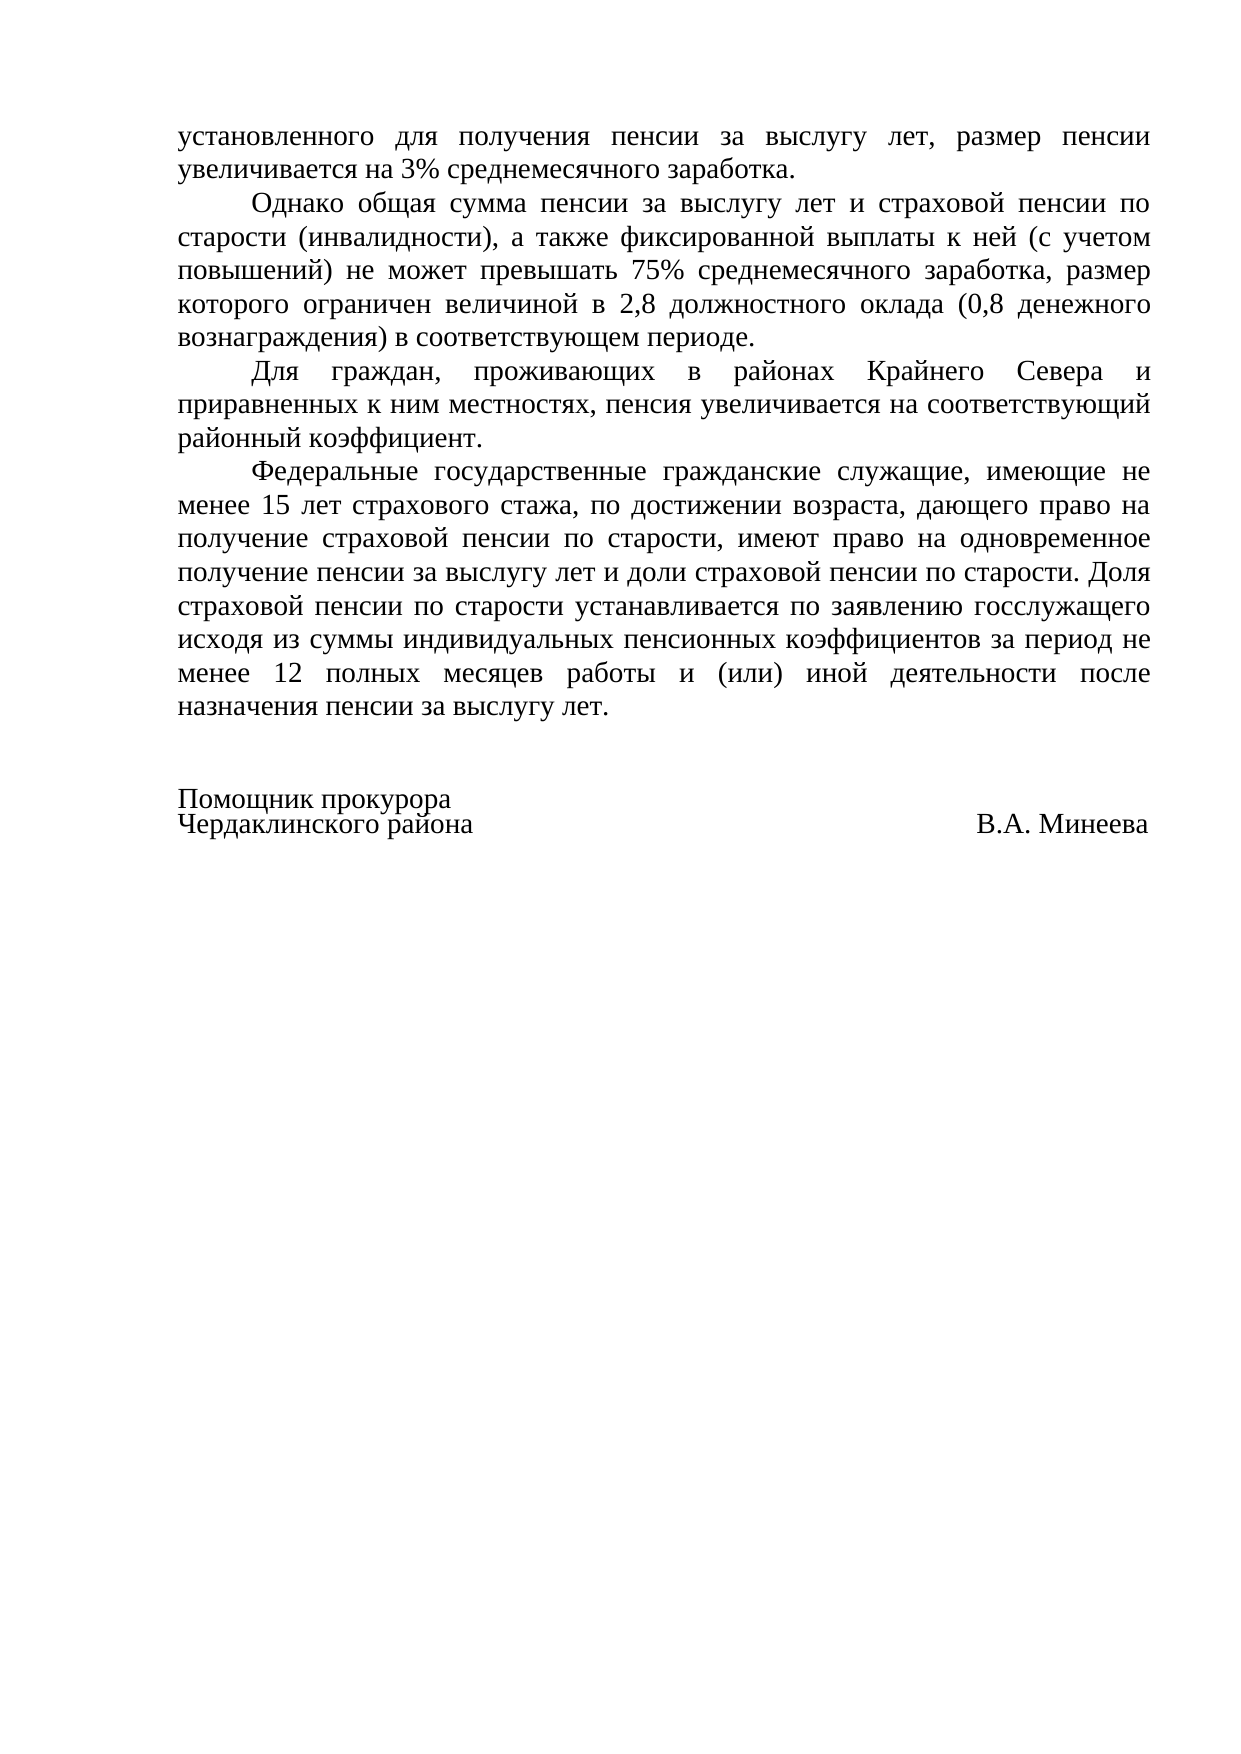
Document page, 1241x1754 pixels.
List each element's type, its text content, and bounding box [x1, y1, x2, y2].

text Однако общая сумма пенсии за выслугу лет и страховой пенсии по старости (инвалидности), а также фиксированной выплаты к ней (с учетом повышений) не может превышать 75% среднемесячного заработка, размер которого ограничен величиной в 2,8 должностного оклада (0,8 денежного вознаграждения) в соответствующем периоде. [177, 185, 1152, 353]
text Помощник прокурора [177, 789, 1152, 814]
text Для граждан, проживающих в районах Крайнего Севера и приравненных к ним местностях, пенсия увеличивается на соответствующий районный коэффициент. [177, 353, 1152, 453]
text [177, 118, 1152, 185]
text Чердаклинского района В.А. Минеева [177, 814, 1152, 839]
text Федеральные государственные гражданские служащие, имеющие не менее 15 лет страхового стажа, по достижении возраста, дающего право на получение страховой пенсии по старости, имеют право на одновременное получение пенсии за выслугу лет и доли страховой пенсии по старости. Доля страховой пенсии по старости устанавливается по заявлению госслужащего исходя из суммы индивидуальных пенсионных коэффициентов за период не менее 12 полных месяцев работы и (или) иной деятельности после назначения пенсии за выслугу лет. [177, 453, 1152, 722]
